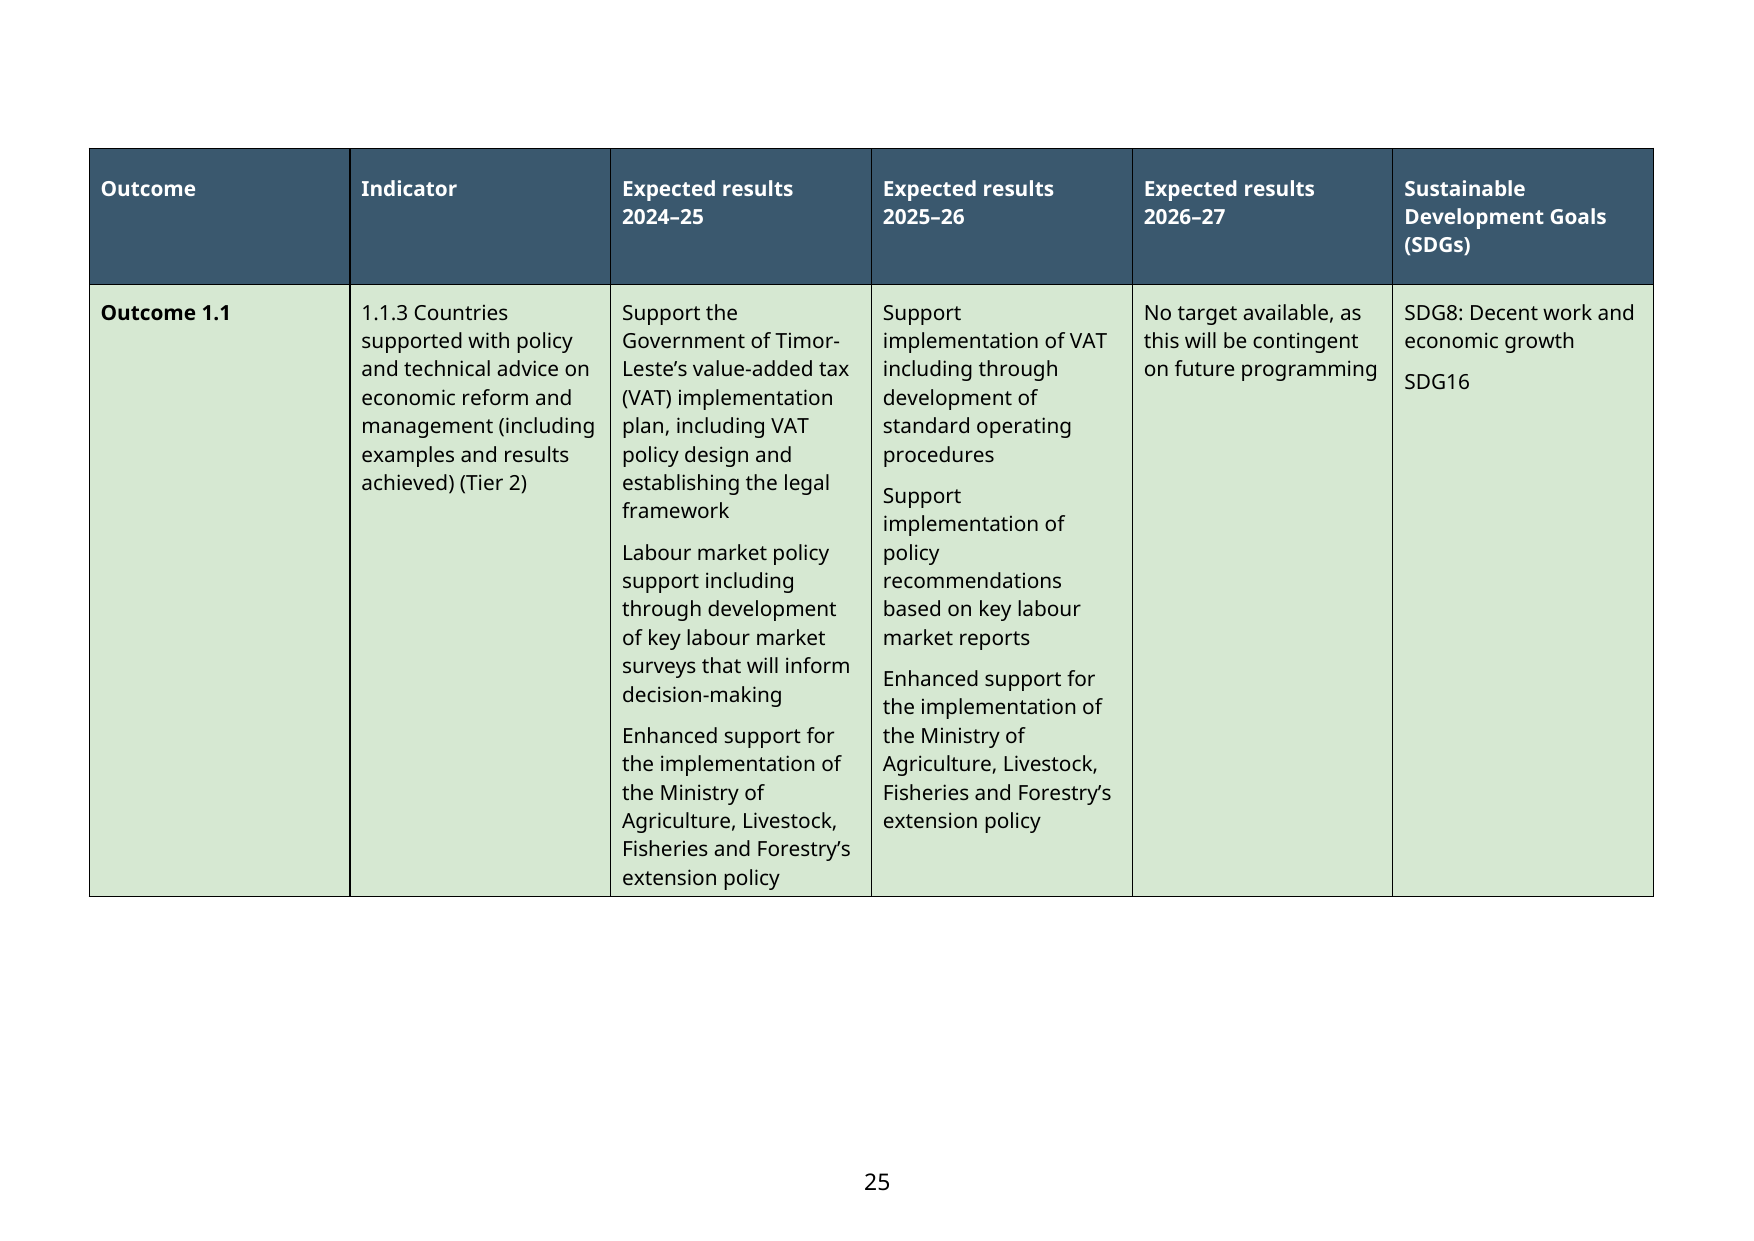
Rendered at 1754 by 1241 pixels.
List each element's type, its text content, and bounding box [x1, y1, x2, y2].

table_cell Outcome 1.1 [90, 285, 349, 896]
table_header Indicator [351, 149, 610, 284]
table_header Sustainable Development Goals (SDGs) [1393, 149, 1653, 284]
table_header Expected results 2024–25 [611, 149, 871, 284]
table_header Expected results 2026–27 [1133, 149, 1392, 284]
table_cell Support implementation of VAT including through development of standard operating procedures Support implementation of policy recommendations based on key labour market reports Enhanced support for the implementation of the Ministry of Agriculture, Livestock, Fisheries and Forestry’s extension policy [872, 285, 1132, 896]
table_cell Support the Government of Timor-Leste’s value-added tax (VAT) implementation plan, including VAT policy design and establishing the legal framework Labour market policy support including through development of key labour market surveys that will inform decision-making Enhanced support for the implementation of the Ministry of Agriculture, Livestock, Fisheries and Forestry’s extension policy [611, 285, 871, 896]
table_cell 1.1.3 Countries supported with policy and technical advice on economic reform and management (including examples and results achieved) (Tier 2) [351, 285, 610, 896]
table_header Expected results 2025–26 [872, 149, 1132, 284]
table_header Outcome [90, 149, 349, 284]
table_cell No target available, as this will be contingent on future programming [1133, 285, 1392, 896]
table_cell SDG8: Decent work and economic growth SDG16 [1393, 285, 1653, 896]
